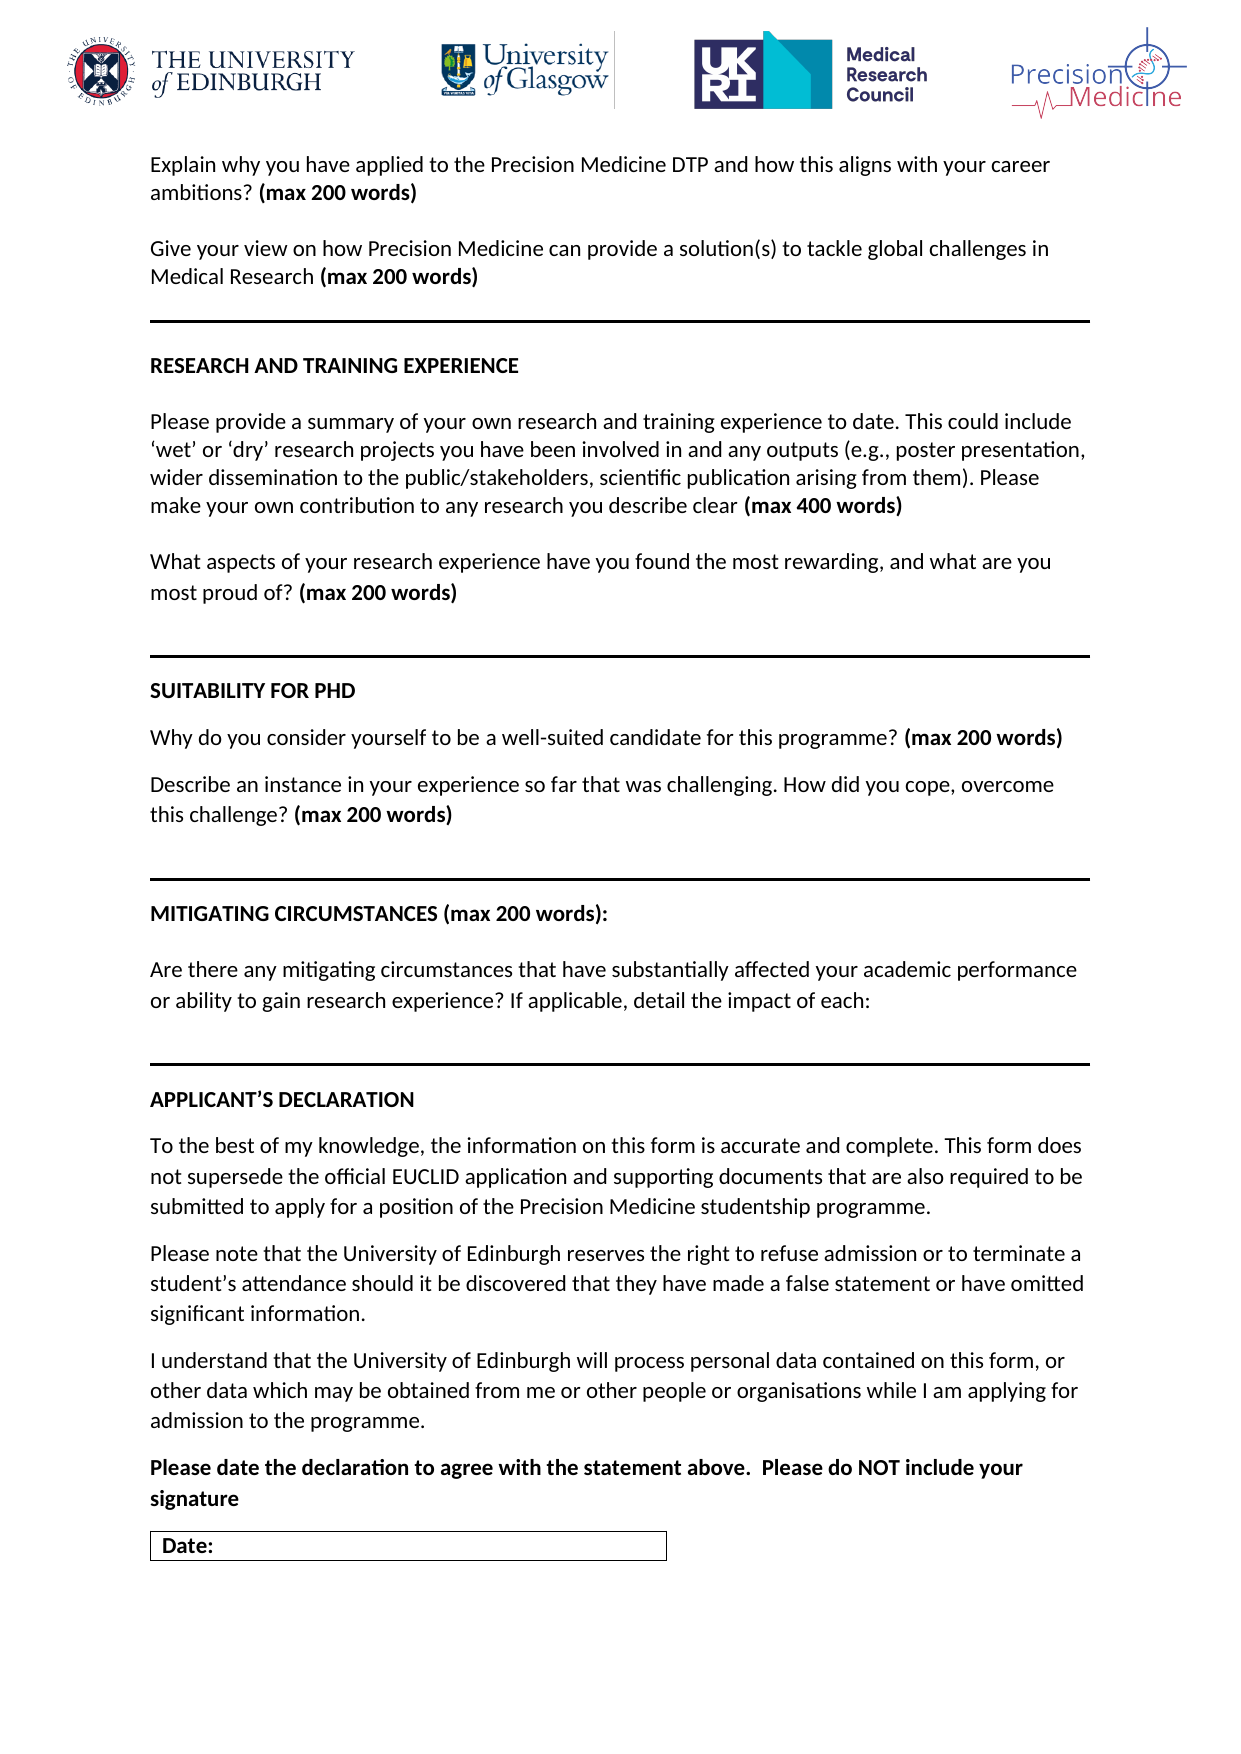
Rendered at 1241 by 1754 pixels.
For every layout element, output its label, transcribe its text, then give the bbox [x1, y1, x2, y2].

picture [434, 31, 615, 109]
text Give your view on how Precision Medicine can provide a solution(s) to tackle global challenges in Medical Research (max 200 words) [150, 234, 1090, 290]
text Please date the declaration to agree with the statement above. Please do NOT include your signature [150, 1453, 1090, 1512]
text Please note that the University of Edinburgh reserves the right to refuse admission or to terminate a student’s attendance should it be discovered that they have made a false statement or have omitted significant information. [150, 1239, 1090, 1327]
text Describe an instance in your experience so far that was challenging. How did you cope, overcome this challenge? (max 200 words) [150, 770, 1090, 829]
picture [61, 27, 358, 116]
text APPLICANT’S DECLARATION [150, 1085, 1090, 1113]
text Explain why you have applied to the Precision Medicine DTP and how this aligns with your career ambitions? (max 200 words) [150, 150, 1090, 206]
text What aspects of your research experience have you found the most rewarding, and what are you most proud of? (max 200 words) [150, 547, 1090, 606]
text Please provide a summary of your own research and training experience to date. This could include ‘wet’ or ‘dry’ research projects you have been involved in and any outputs (e.g., poster presentation, wider dissemination to the public/stakeholders, scientific publication arising from them). Please make your own contribution to any research you describe clear (max 400 words) [150, 407, 1090, 519]
text MITIGATING CIRCUMSTANCES (max 200 words): [150, 899, 1090, 928]
table_header Date: [151, 1532, 666, 1560]
picture [1011, 26, 1188, 119]
picture [694, 31, 927, 109]
text I understand that the University of Edinburgh will process personal data contained on this form, or other data which may be obtained from me or other people or organisations while I am applying for admission to the programme. [150, 1346, 1090, 1435]
text To the best of my knowledge, the information on this form is accurate and complete. This form does not supersede the official EUCLID application and supporting documents that are also required to be submitted to apply for a position of the Precision Medicine studentship programme. [150, 1132, 1090, 1220]
text RESEARCH AND TRAINING EXPERIENCE [150, 351, 1090, 379]
text Why do you consider yourself to be a well-suited candidate for this programme? (max 200 words) [150, 723, 1090, 752]
text Are there any mitigating circumstances that have substantially affected your academic performance or ability to gain research experience? If applicable, detail the impact of each: [150, 956, 1090, 1014]
text SUITABILITY FOR PHD [150, 677, 1090, 705]
